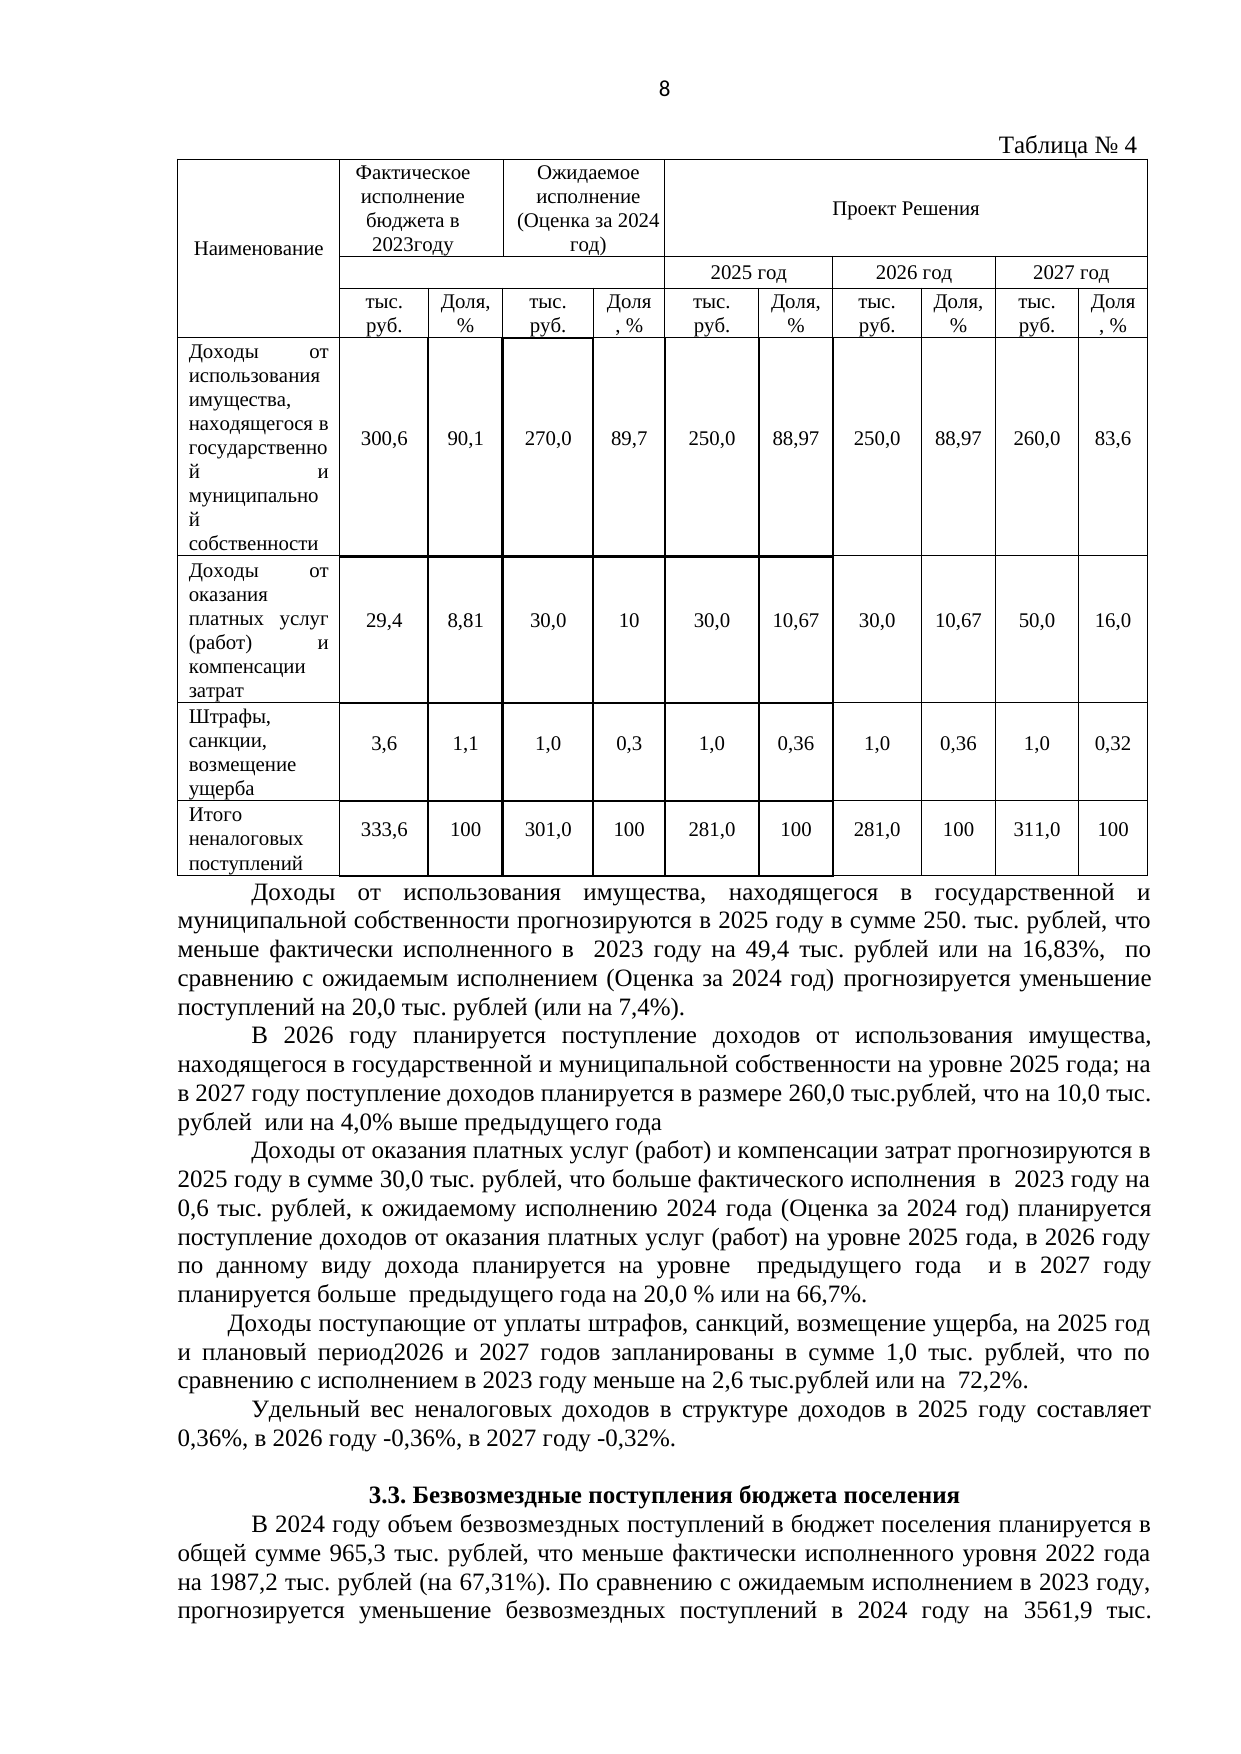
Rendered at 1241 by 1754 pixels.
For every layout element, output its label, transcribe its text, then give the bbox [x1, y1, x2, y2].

table_cell Доля, % [1079, 289, 1147, 337]
table_cell 270,0 [504, 339, 592, 555]
text Доходы от оказания платных услуг (работ) и компенсации затрат прогнозируются в 2025 году в сумме 30,0 тыс. рублей, что больше фактического исполнения в 2023 году на 0,6 тыс. рублей, к ожидаемому исполнению 2024 года (Оценка за 2024 год) планируется поступление доходов от оказания платных услуг (работ) на уровне 2025 года, в 2026 году по данному виду дохода планируется на уровне предыдущего года и в 2027 году планируется больше предыдущего года на 20,0 % или на 66,7%. [177, 1135, 1152, 1308]
table_cell 0,32 [1079, 703, 1147, 800]
table_cell Доходы от использования имущества, находящегося в государственной и муниципальной собственности [178, 338, 339, 555]
table_cell 30,0 [834, 556, 921, 702]
table_cell 50,0 [996, 556, 1078, 702]
table_cell 29,4 [340, 558, 427, 702]
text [177, 1509, 1152, 1624]
table_cell 1,0 [666, 704, 758, 800]
table_cell тыс. руб. [833, 289, 921, 337]
table_header Ожидаемое исполнение (Оценка за 2024 год) [504, 160, 664, 256]
table_cell Доля, % [922, 289, 995, 337]
table_cell 301,0 [504, 802, 592, 874]
table_cell 100 [594, 802, 664, 874]
table_cell 83,6 [1079, 338, 1147, 555]
table_cell 88,97 [922, 338, 995, 555]
table_cell 8,81 [429, 558, 501, 702]
table_cell Доля, % [429, 289, 502, 337]
table_cell Итого неналоговых поступлений [178, 801, 339, 874]
table_cell 260,0 [996, 338, 1078, 555]
text Доходы от использования имущества, находящегося в государственной и муниципальной собственности прогнозируются в 2025 году в сумме 250. тыс. рублей, что меньше фактически исполненного в 2023 году на 49,4 тыс. рублей или на 16,83%, по сравнению с ожидаемым исполнением (Оценка за 2024 год) прогнозируется уменьшение поступлений на 20,0 тыс. рублей (или на 7,4%). [177, 877, 1152, 1020]
table_cell 1,1 [429, 704, 501, 800]
table_cell 10,67 [922, 556, 995, 702]
table_header Наименование [178, 160, 339, 337]
table_cell тыс. руб. [503, 289, 593, 337]
table_cell 2027 год [996, 257, 1147, 288]
table_cell 90,1 [429, 338, 501, 555]
table_cell 100 [760, 802, 832, 874]
table_cell 0,36 [922, 703, 995, 800]
table_cell 100 [1079, 801, 1147, 874]
text Таблица № 4 [177, 130, 1137, 158]
table_cell 100 [922, 801, 995, 874]
table_cell 0,3 [594, 704, 664, 800]
table_cell тыс. руб. [340, 289, 428, 337]
table_cell Доля, % [594, 289, 664, 337]
table_cell 281,0 [666, 802, 758, 874]
table_cell 10,67 [760, 558, 832, 702]
table_cell 311,0 [996, 801, 1078, 874]
table_cell Доля, % [759, 289, 832, 337]
table_cell 30,0 [666, 558, 758, 702]
table_cell 250,0 [666, 338, 758, 555]
table_cell 1,0 [504, 704, 592, 800]
table_cell 88,97 [760, 338, 832, 555]
table_cell Штрафы, санкции, возмещение ущерба [178, 703, 339, 800]
table_cell тыс. руб. [665, 289, 758, 337]
table_cell [340, 257, 664, 288]
table_cell 300,6 [340, 338, 427, 555]
table_cell 89,7 [594, 338, 664, 555]
table_cell 1,0 [834, 703, 921, 800]
table_cell 100 [429, 802, 501, 874]
table_header Проект Решения [665, 160, 1147, 256]
text В 2026 году планируется поступление доходов от использования имущества, находящегося в государственной и муниципальной собственности на уровне 2025 года; на в 2027 году поступление доходов планируется в размере 260,0 тыс.рублей, что на 10,0 тыс. рублей или на 4,0% выше предыдущего года [177, 1020, 1152, 1135]
table_cell 2025 год [665, 257, 832, 288]
table_cell 0,36 [760, 704, 832, 800]
table_cell Доходы от оказания платных услуг (работ) и компенсации затрат [178, 556, 339, 702]
table_cell 16,0 [1079, 556, 1147, 702]
table_header Фактическое исполнение бюджета в 2023году [340, 160, 503, 256]
text Доходы поступающие от уплаты штрафов, санкций, возмещение ущерба, на 2025 год и плановый период2026 и 2027 годов запланированы в сумме 1,0 тыс. рублей, что по сравнению с исполнением в 2023 году меньше на 2,6 тыс.рублей или на 72,2%. [177, 1308, 1152, 1394]
text 3.3. Безвозмездные поступления бюджета поселения [177, 1480, 1152, 1509]
table_cell 2026 год [833, 257, 995, 288]
table_cell 3,6 [340, 704, 427, 800]
table_cell 333,6 [340, 802, 427, 874]
table_cell тыс. руб. [996, 289, 1078, 337]
table_cell 281,0 [834, 801, 921, 874]
table_cell 30,0 [504, 558, 592, 702]
text Удельный вес неналоговых доходов в структуре доходов в 2025 году составляет 0,36%, в 2026 году -0,36%, в 2027 году -0,32%. [177, 1394, 1152, 1452]
table_cell 10 [594, 558, 664, 702]
table_cell 1,0 [996, 703, 1078, 800]
table_cell 250,0 [834, 338, 921, 555]
